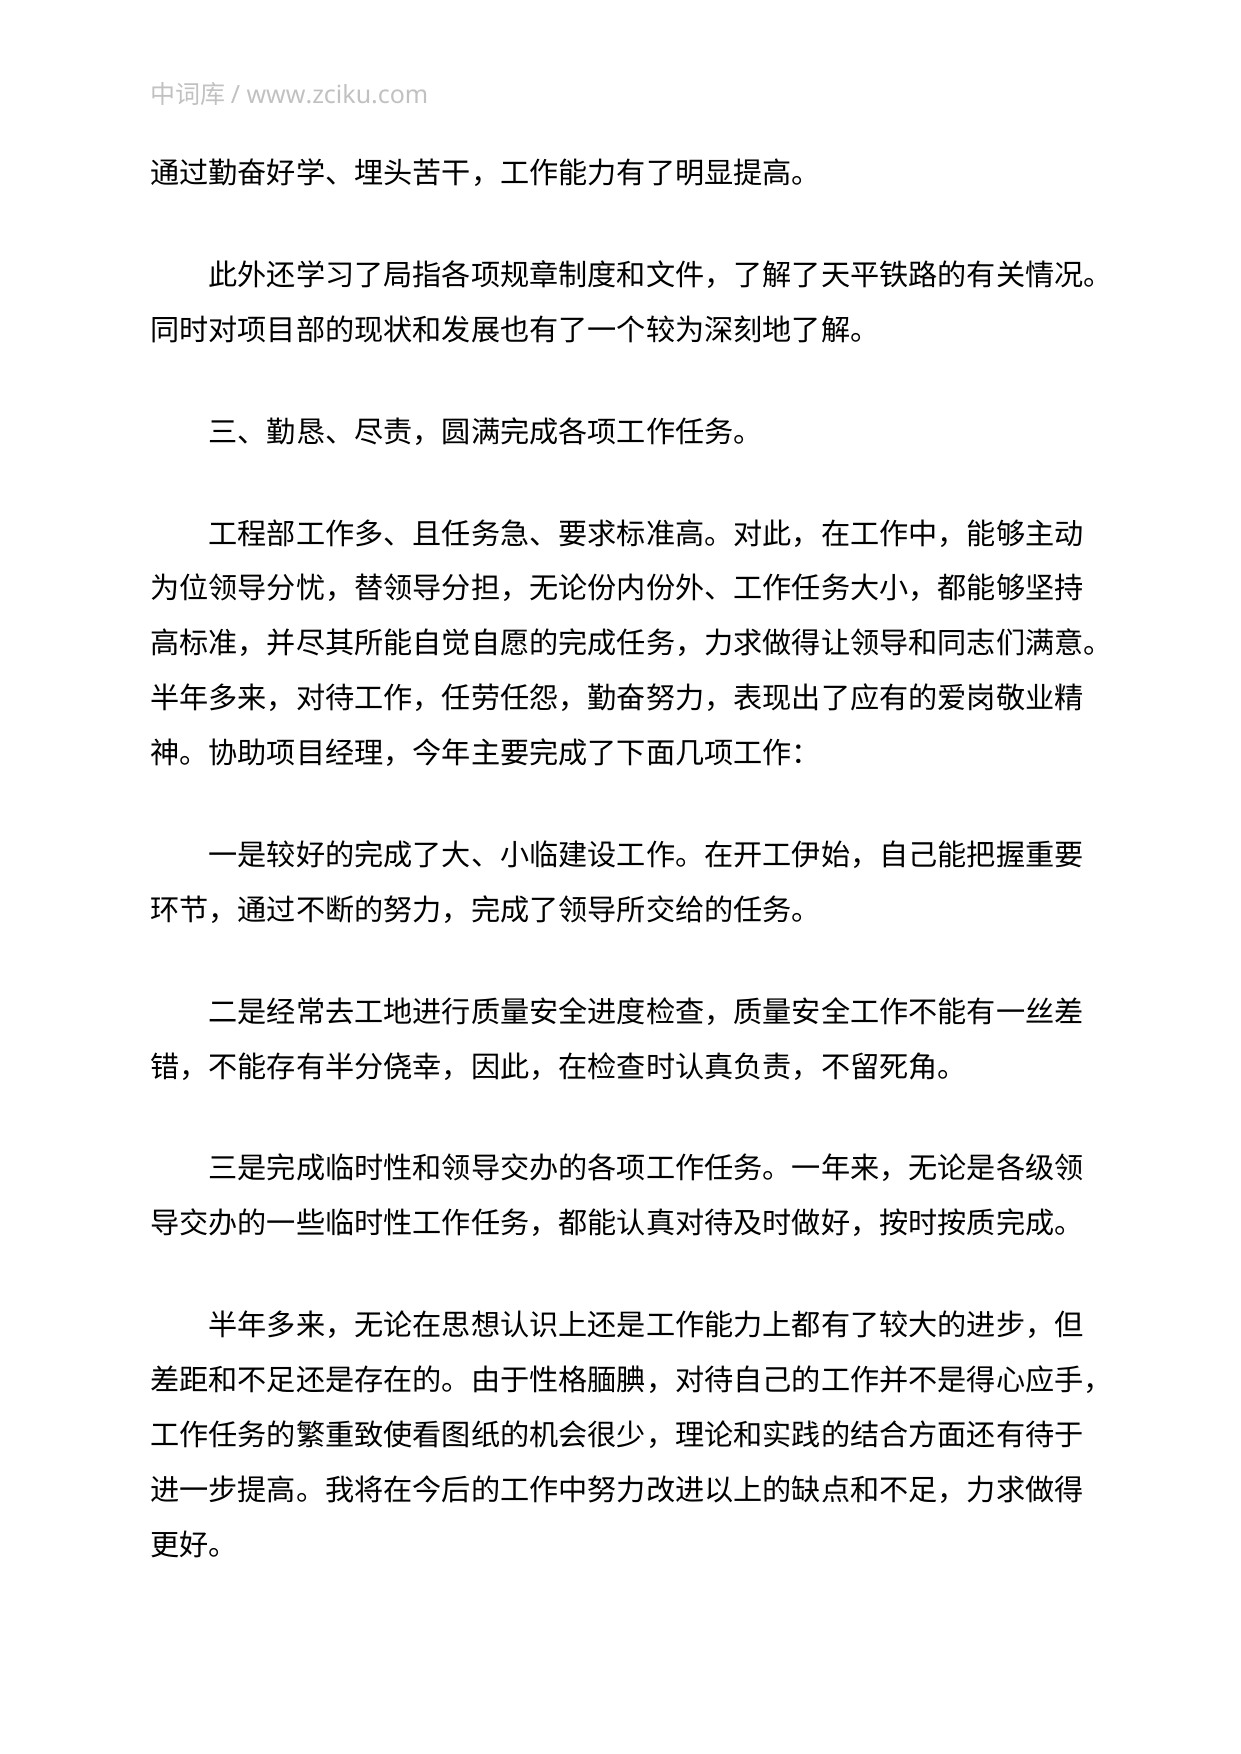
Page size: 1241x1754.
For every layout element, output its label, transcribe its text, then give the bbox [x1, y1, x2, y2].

text 此外还学习了局指各项规章制度和文件，了解了天平铁路的有关情况。同时对项目部的现状和发展也有了一个较为深刻地了解。 [150, 252, 1090, 349]
text 半年多来，无论在思想认识上还是工作能力上都有了较大的进步，但差距和不足还是存在的。由于性格腼腆，对待自己的工作并不是得心应手，工作任务的繁重致使看图纸的机会很少，理论和实践的结合方面还有待于进一步提高。我将在今后的工作中努力改进以上的缺点和不足，力求做得更好。 [150, 1302, 1090, 1563]
text 三是完成临时性和领导交办的各项工作任务。一年来，无论是各级领导交办的一些临时性工作任务，都能认真对待及时做好，按时按质完成。 [150, 1145, 1090, 1242]
text 三、勤恳、尽责，圆满完成各项工作任务。 [150, 408, 1090, 451]
text 二是经常去工地进行质量安全进度检查，质量安全工作不能有一丝差错，不能存有半分侥幸，因此，在检查时认真负责，不留死角。 [150, 988, 1090, 1085]
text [150, 150, 1090, 192]
text 工程部工作多、且任务急、要求标准高。对此，在工作中，能够主动为位领导分忧，替领导分担，无论份内份外、工作任务大小，都能够坚持高标准，并尽其所能自觉自愿的完成任务，力求做得让领导和同志们满意。半年多来，对待工作，任劳任怨，勤奋努力，表现出了应有的爱岗敬业精神。协助项目经理，今年主要完成了下面几项工作： [150, 510, 1090, 772]
text 一是较好的完成了大、小临建设工作。在开工伊始，自己能把握重要环节，通过不断的努力，完成了领导所交给的任务。 [150, 832, 1090, 929]
